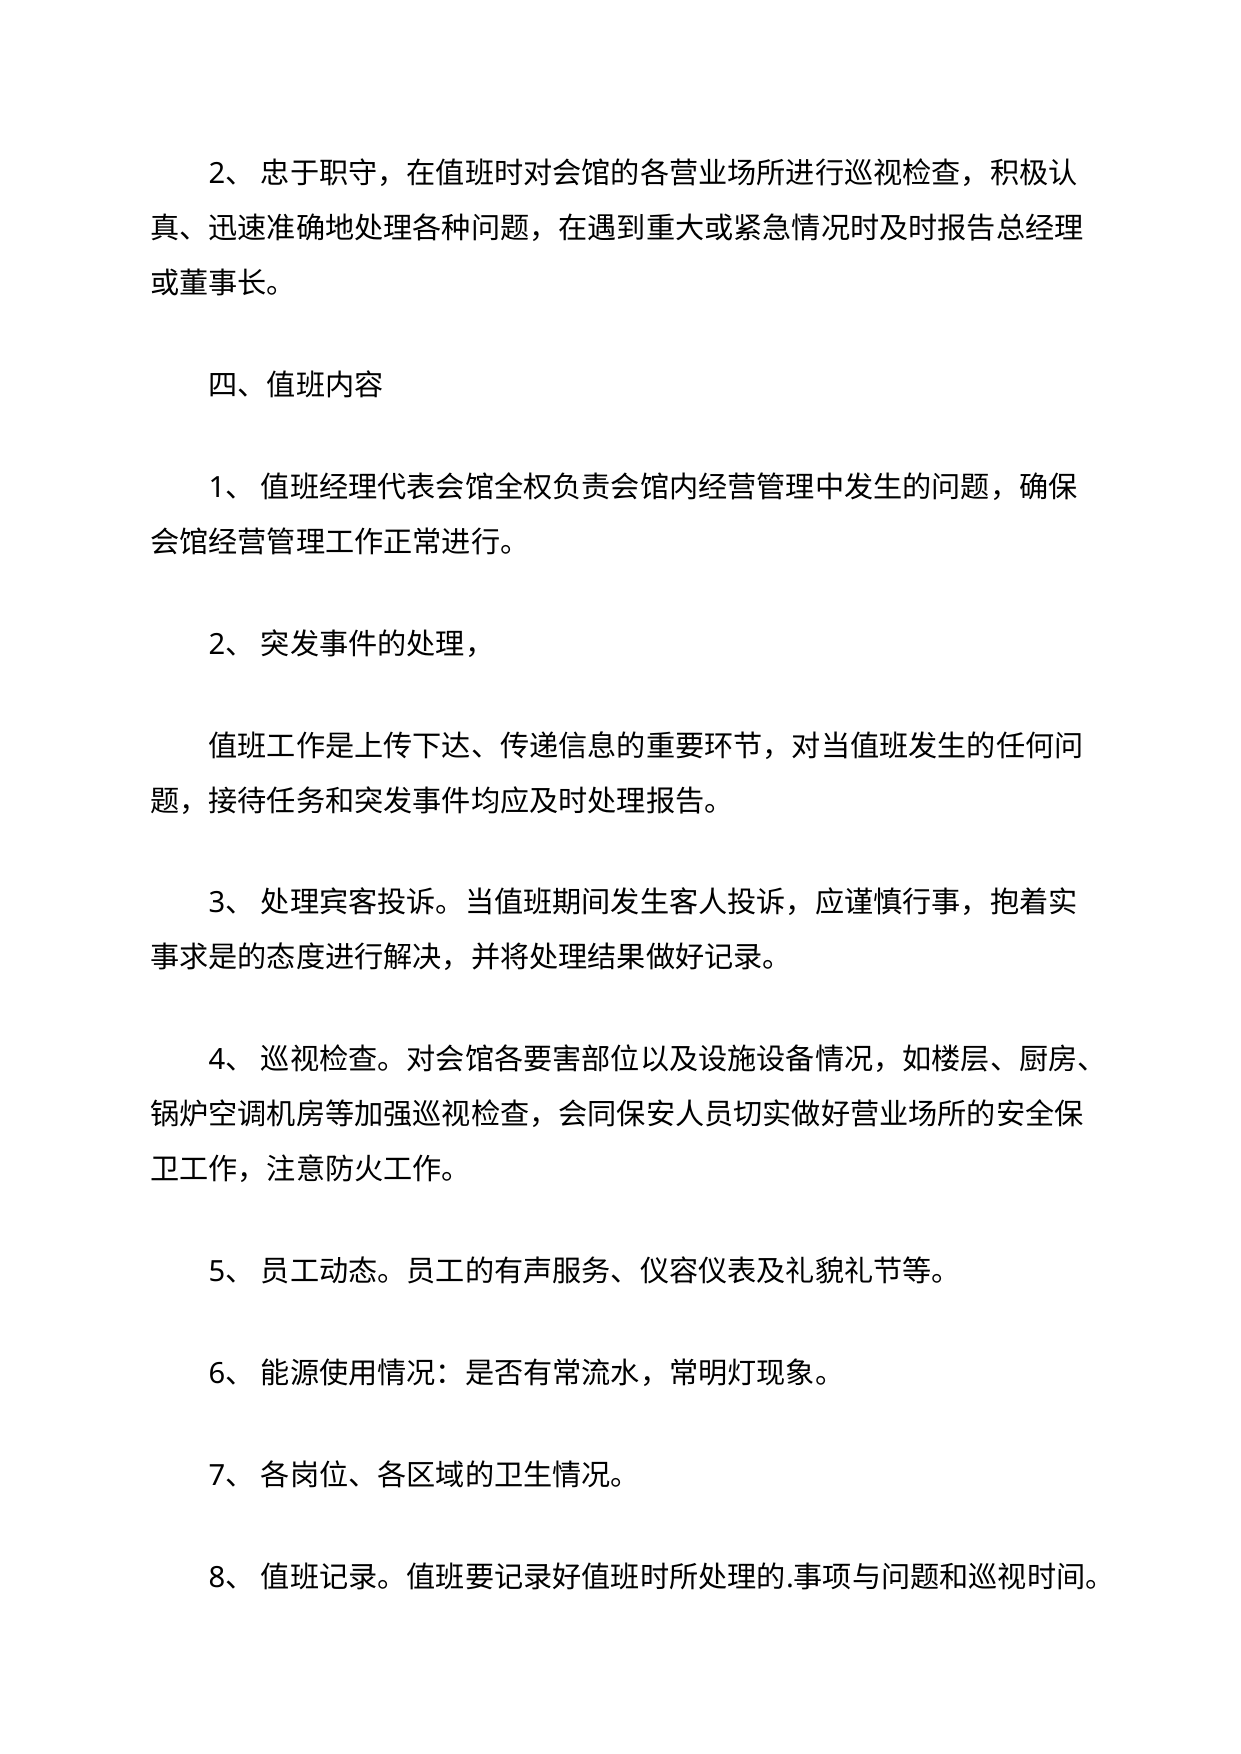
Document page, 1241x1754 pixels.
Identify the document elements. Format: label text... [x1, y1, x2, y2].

text 6、 能源使用情况：是否有常流水，常明灯现象。 [150, 1349, 1090, 1392]
text 7、 各岗位、各区域的卫生情况。 [150, 1451, 1090, 1494]
text 2、 忠于职守，在值班时对会馆的各营业场所进行巡视检查，积极认真、迅速准确地处理各种问题，在遇到重大或紧急情况时及时报告总经理或董事长。 [150, 150, 1090, 302]
text 5、 员工动态。员工的有声服务、仪容仪表及礼貌礼节等。 [150, 1247, 1090, 1290]
text 2、 突发事件的处理， [150, 620, 1090, 663]
text 四、值班内容 [150, 362, 1090, 404]
text 4、 巡视检查。对会馆各要害部位以及设施设备情况，如楼层、厨房、锅炉空调机房等加强巡视检查，会同保安人员切实做好营业场所的安全保卫工作，注意防火工作。 [150, 1036, 1090, 1188]
text 1、 值班经理代表会馆全权负责会馆内经营管理中发生的问题，确保会馆经营管理工作正常进行。 [150, 463, 1090, 561]
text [150, 1553, 1090, 1596]
text 值班工作是上传下达、传递信息的重要环节，对当值班发生的任何问题，接待任务和突发事件均应及时处理报告。 [150, 722, 1090, 819]
text 3、 处理宾客投诉。当值班期间发生客人投诉，应谨慎行事，抱着实事求是的态度进行解决，并将处理结果做好记录。 [150, 879, 1090, 976]
